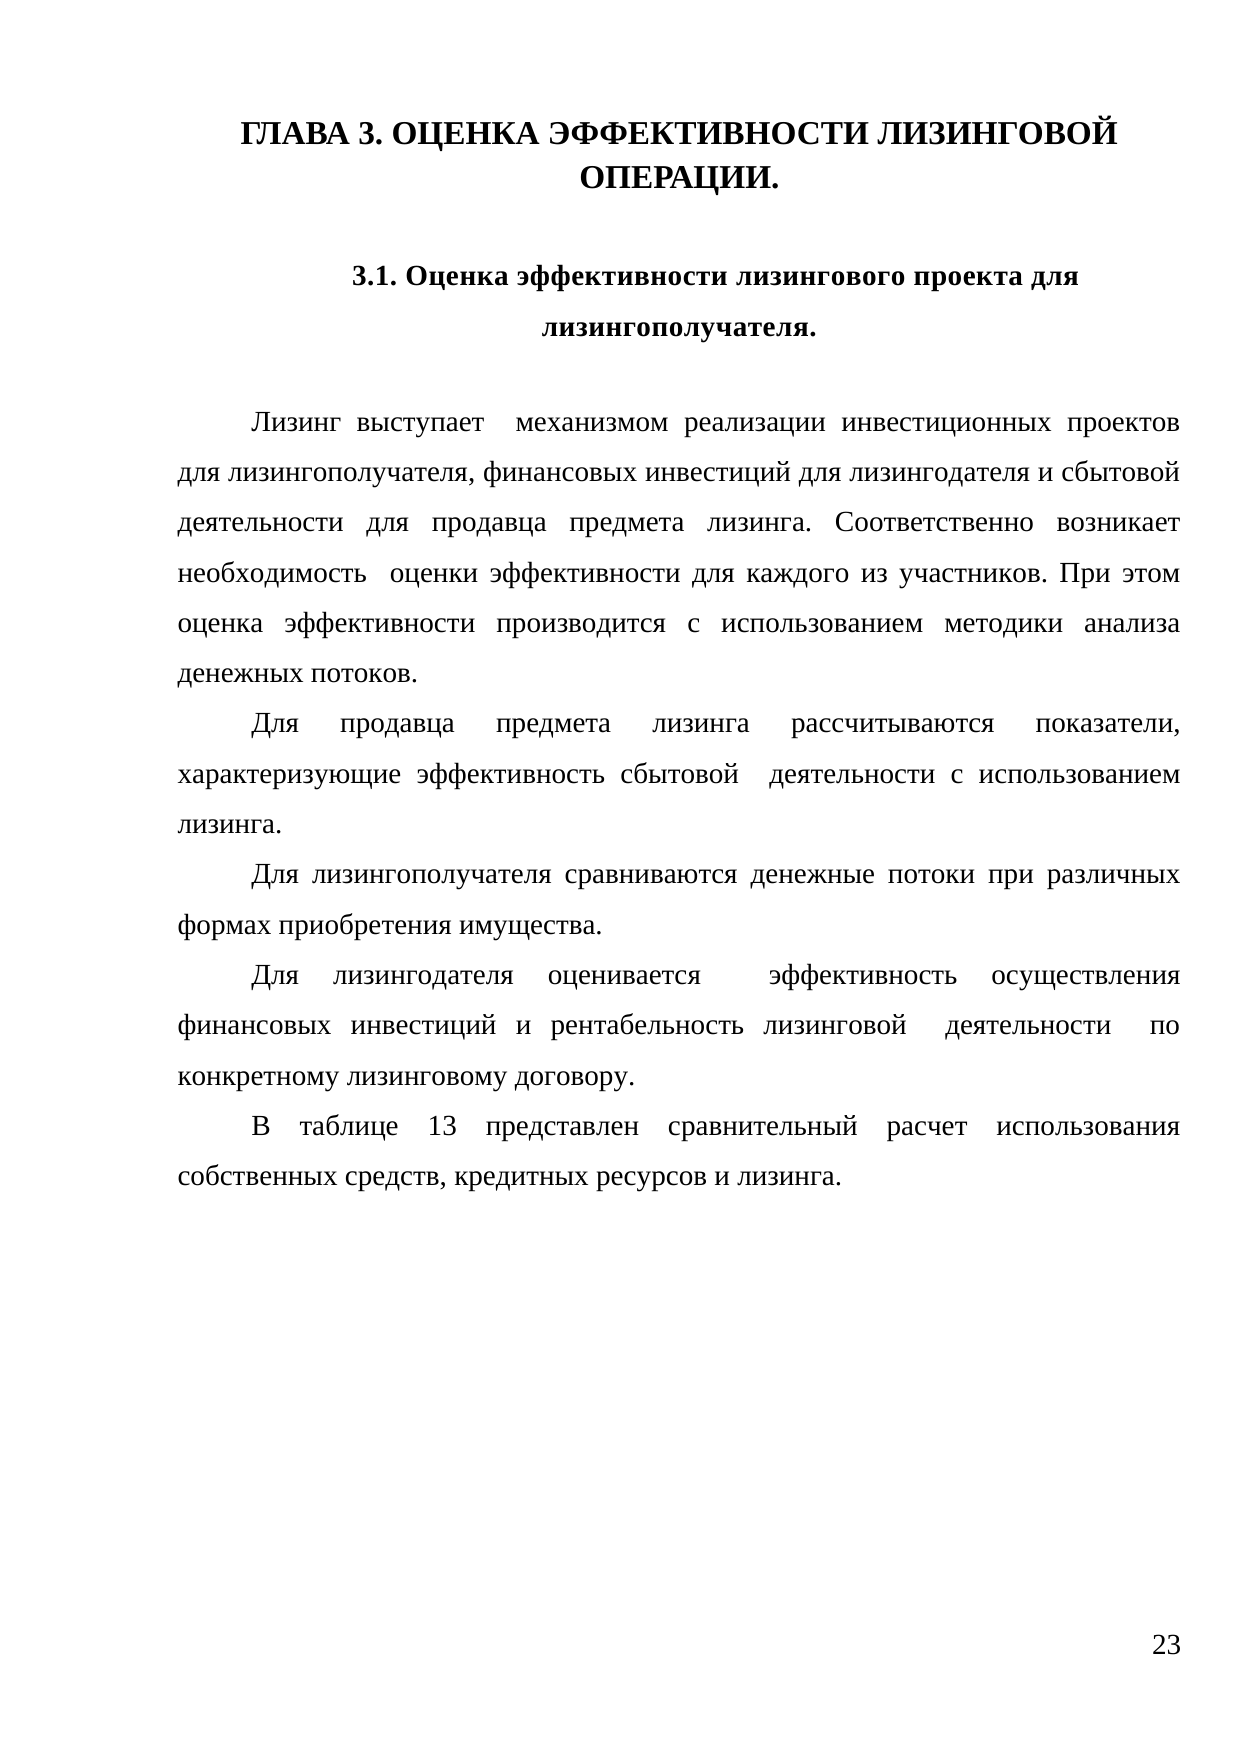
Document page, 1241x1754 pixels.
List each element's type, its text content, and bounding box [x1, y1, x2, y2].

text Лизинг выступает механизмом реализации инвестиционных проектов для лизингополучателя, финансовых инвестиций для лизингодателя и сбытовой деятельности для продавца предмета лизинга. Соответственно возникает необходимость оценки эффективности для каждого из участников. При этом оценка эффективности производится с использованием методики анализа денежных потоков. [177, 404, 1181, 689]
text Для лизингодателя оценивается эффективность осуществления финансовых инвестиций и рентабельность лизинговой деятельности по конкретному лизинговому договору. [177, 957, 1181, 1091]
text Для лизингополучателя сравниваются денежные потоки при различных формах приобретения имущества. [177, 857, 1181, 940]
subtitle ГЛАВА 3. ОЦЕНКА ЭФФЕКТИВНОСТИ ЛИЗИНГОВОЙ ОПЕРАЦИИ. [177, 114, 1181, 196]
text 3.1. Оценка эффективности лизингового проекта для лизингополучателя. [177, 258, 1181, 342]
text Для продавца предмета лизинга рассчитываются показатели, характеризующие эффективность сбытовой деятельности с использованием лизинга. [177, 706, 1181, 840]
text В таблице 13 представлен сравнительный расчет использования собственных средств, кредитных ресурсов и лизинга. [177, 1108, 1181, 1192]
